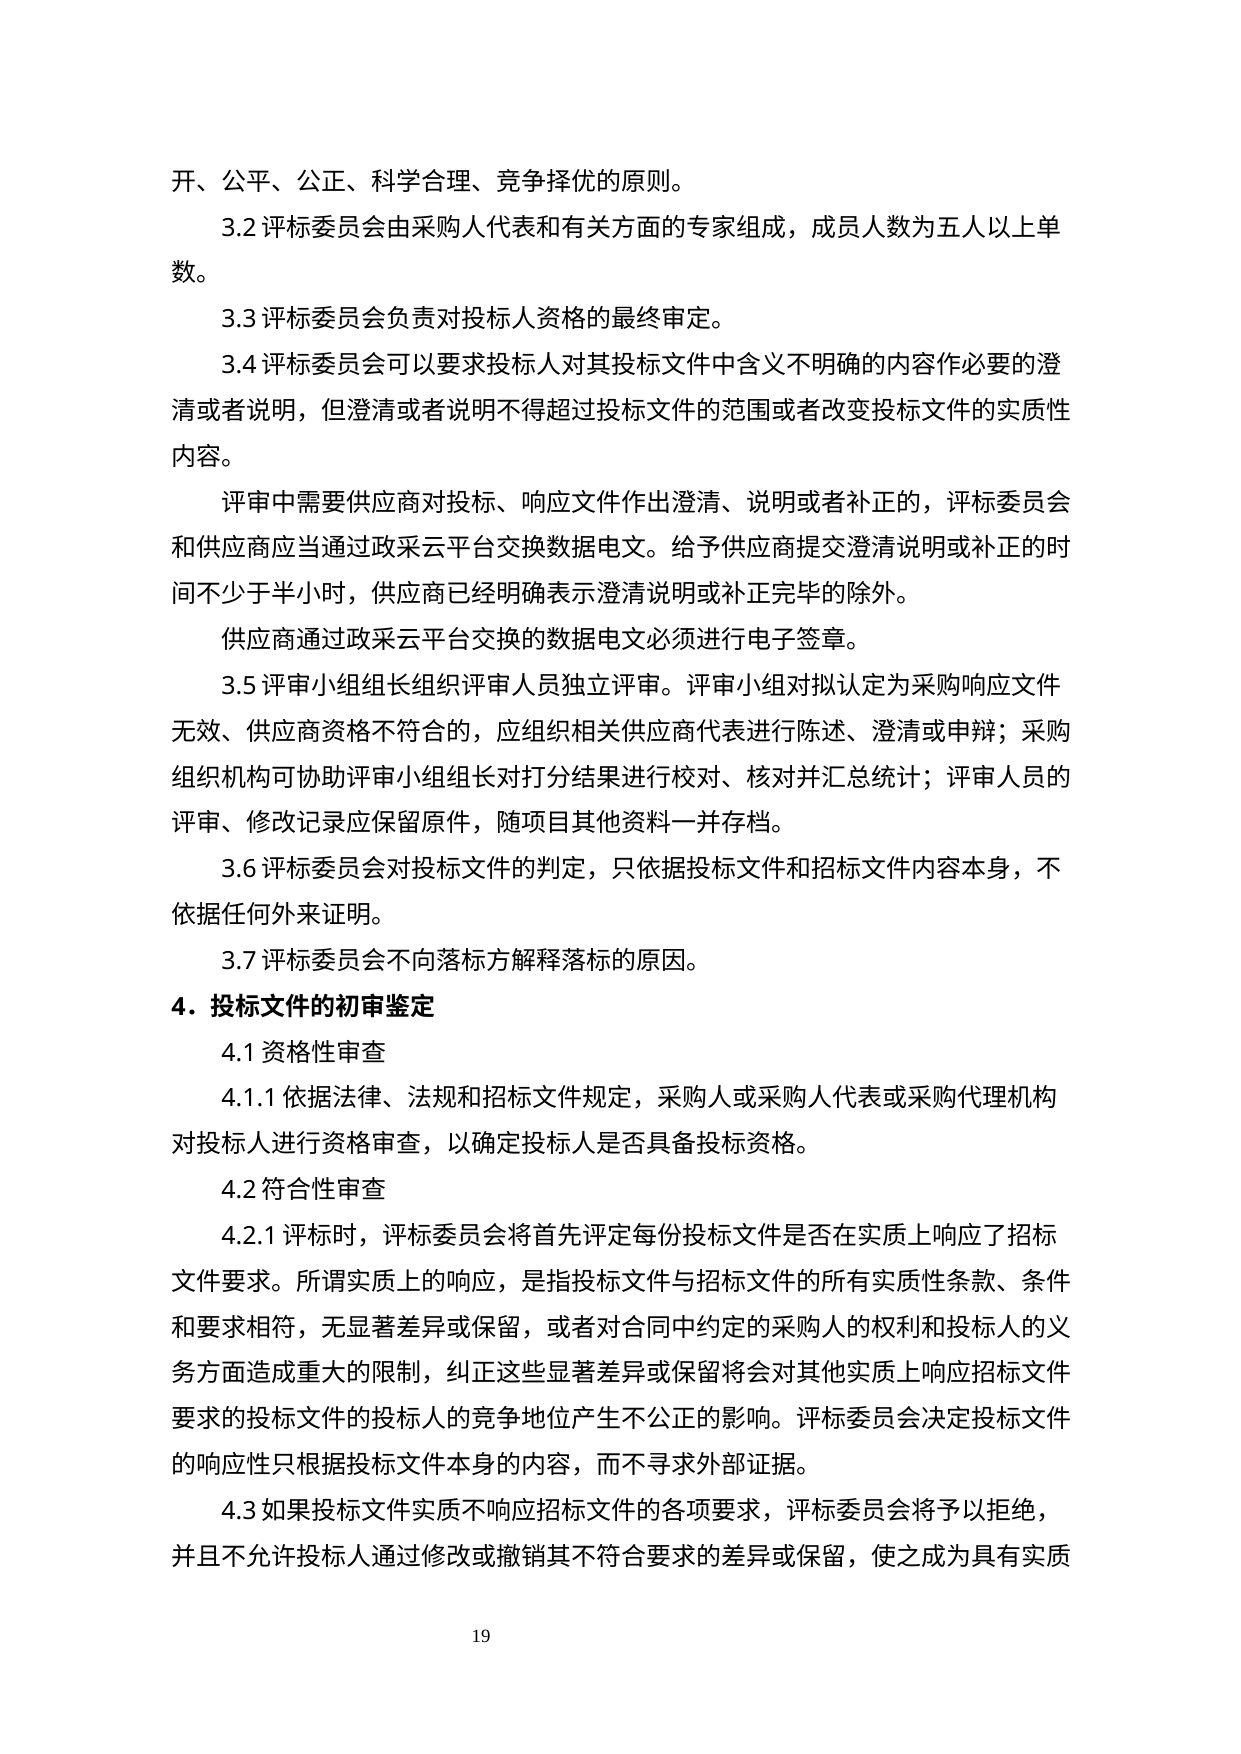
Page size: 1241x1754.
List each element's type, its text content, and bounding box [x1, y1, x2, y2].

text 供应商通过政采云平台交换的数据电文必须进行电子签章。 [171, 612, 1072, 658]
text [171, 1483, 1072, 1574]
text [171, 153, 1072, 199]
text 4.2.1评标时，评标委员会将首先评定每份投标文件是否在实质上响应了招标文件要求。所谓实质上的响应，是指投标文件与招标文件的所有实质性条款、条件和要求相符，无显著差异或保留，或者对合同中约定的采购人的权利和投标人的义务方面造成重大的限制，纠正这些显著差异或保留将会对其他实质上响应招标文件要求的投标文件的投标人的竞争地位产生不公正的影响。评标委员会决定投标文件的响应性只根据投标文件本身的内容，而不寻求外部证据。 [171, 1208, 1072, 1483]
text 3.7评标委员会不向落标方解释落标的原因。 [171, 933, 1072, 978]
text 3.4评标委员会可以要求投标人对其投标文件中含义不明确的内容作必要的澄清或者说明，但澄清或者说明不得超过投标文件的范围或者改变投标文件的实质性内容。 [171, 337, 1072, 474]
text 评审中需要供应商对投标、响应文件作出澄清、说明或者补正的，评标委员会和供应商应当通过政采云平台交换数据电文。给予供应商提交澄清说明或补正的时间不少于半小时，供应商已经明确表示澄清说明或补正完毕的除外。 [171, 474, 1072, 612]
text 4.1.1依据法律、法规和招标文件规定，采购人或采购人代表或采购代理机构对投标人进行资格审查，以确定投标人是否具备投标资格。 [171, 1070, 1072, 1162]
text 3.6评标委员会对投标文件的判定，只依据投标文件和招标文件内容本身，不依据任何外来证明。 [171, 841, 1072, 933]
text 3.3评标委员会负责对投标人资格的最终审定。 [171, 291, 1072, 337]
text 3.5评审小组组长组织评审人员独立评审。评审小组对拟认定为采购响应文件无效、供应商资格不符合的，应组织相关供应商代表进行陈述、澄清或申辩；采购组织机构可协助评审小组组长对打分结果进行校对、核对并汇总统计；评审人员的评审、修改记录应保留原件，随项目其他资料一并存档。 [171, 658, 1072, 841]
text 4．投标文件的初审鉴定 [171, 978, 1072, 1024]
text 3.2评标委员会由采购人代表和有关方面的专家组成，成员人数为五人以上单数。 [171, 199, 1072, 291]
text 4.2符合性审查 [171, 1162, 1072, 1208]
text 4.1资格性审查 [171, 1024, 1072, 1070]
